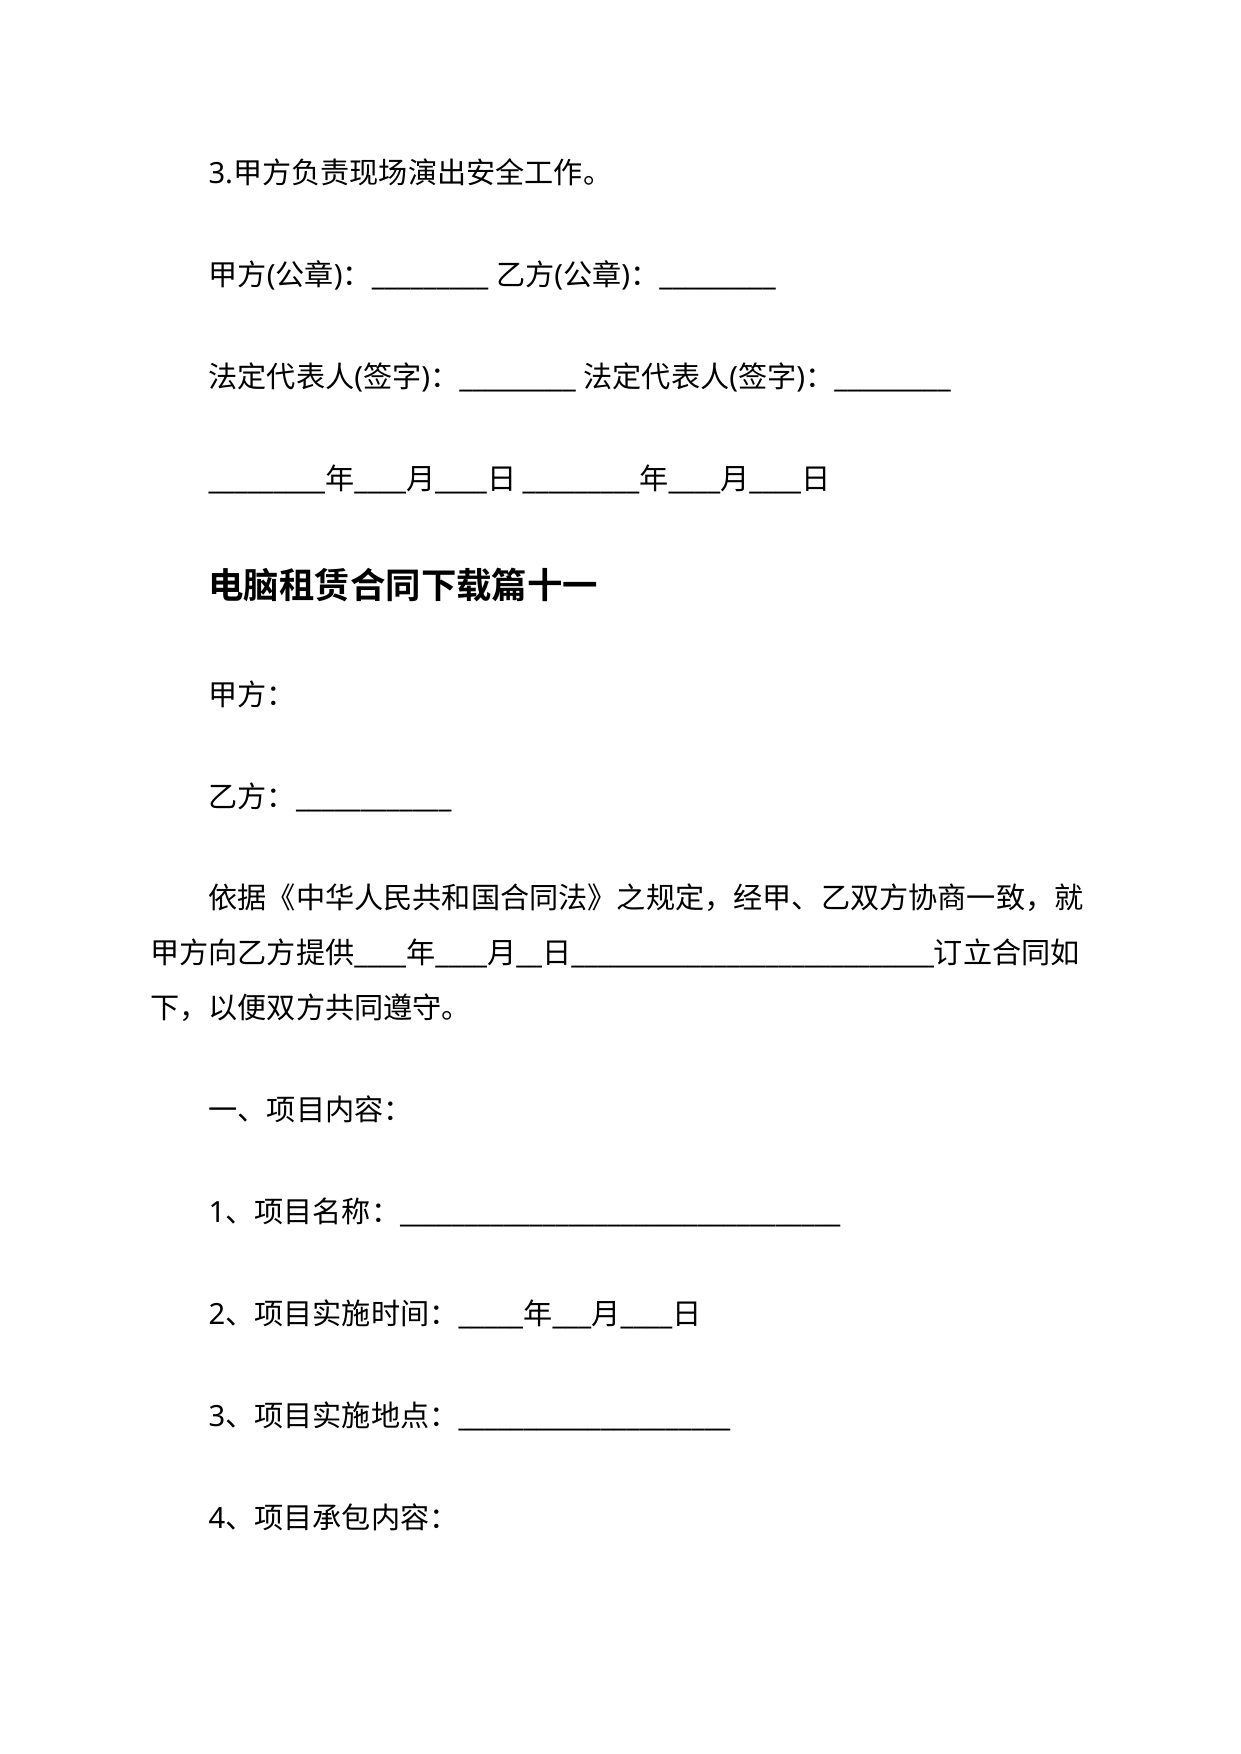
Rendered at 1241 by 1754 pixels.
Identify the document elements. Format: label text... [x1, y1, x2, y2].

text 依据《中华人民共和国合同法》之规定，经甲、乙双方协商一致，就甲方向乙方提供____年____月__日____________________________订立合同如下，以便双方共同遵守。 [150, 875, 1090, 1027]
text 3、项目实施地点：_____________________ [150, 1392, 1090, 1435]
text 乙方：____________ [150, 773, 1090, 816]
text 3.甲方负责现场演出安全工作。 [150, 150, 1090, 192]
text 甲方(公章)：_________ 乙方(公章)：_________ [150, 252, 1090, 294]
text 1、项目名称：__________________________________ [150, 1188, 1090, 1231]
text 电脑租赁合同下载篇十一 [150, 558, 1090, 609]
text 甲方： [150, 671, 1090, 714]
text 2、项目实施时间：_____年___月____日 [150, 1291, 1090, 1333]
text 4、项目承包内容： [150, 1494, 1090, 1537]
text _________年____月____日 _________年____月____日 [150, 456, 1090, 498]
text 法定代表人(签字)：_________ 法定代表人(签字)：_________ [150, 354, 1090, 396]
text 一、项目内容： [150, 1087, 1090, 1129]
